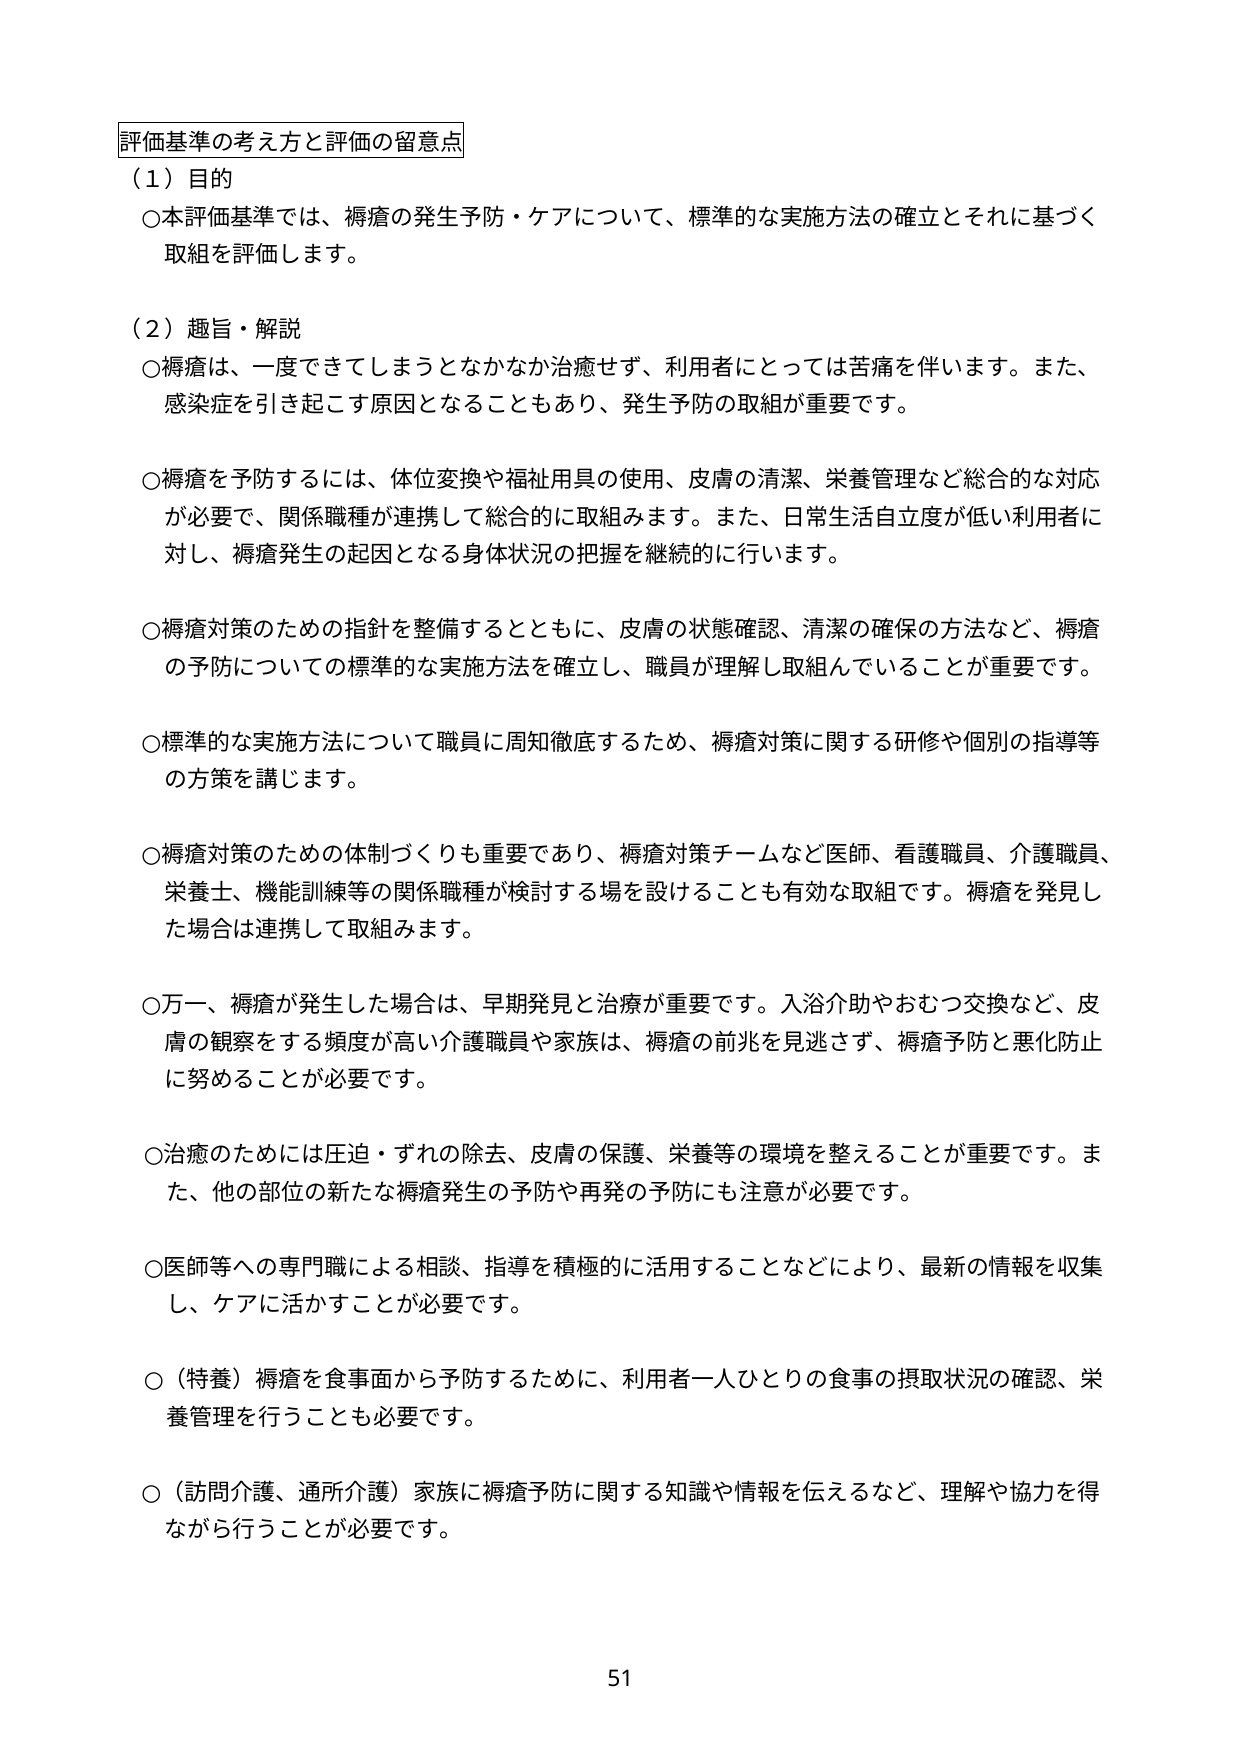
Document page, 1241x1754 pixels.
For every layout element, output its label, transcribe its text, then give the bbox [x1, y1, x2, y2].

text ○褥瘡を予防するには、体位変換や福祉用具の使用、皮膚の清潔、栄養管理など総合的な対応が必要で、関係職種が連携して総合的に取組みます。また、日常生活自立度が低い利用者に対し、褥瘡発生の起因となる身体状況の把握を継続的に行います。 [141, 459, 1122, 571]
text ○（訪問介護、通所介護）家族に褥瘡予防に関する知識や情報を伝えるなど、理解や協力を得ながら行うことが必要です。 [141, 1471, 1122, 1546]
text ○治癒のためには圧迫・ずれの除去、皮膚の保護、栄養等の環境を整えることが重要です。また、他の部位の新たな褥瘡発生の予防や再発の予防にも注意が必要です。 [144, 1134, 1122, 1209]
text （１）目的 [118, 159, 1122, 196]
text ○褥瘡対策のための体制づくりも重要であり、褥瘡対策チームなど医師、看護職員、介護職員、栄養士、機能訓練等の関係職種が検討する場を設けることも有効な取組です。褥瘡を発見した場合は連携して取組みます。 [141, 834, 1122, 946]
text ○褥瘡対策のための指針を整備するとともに、皮膚の状態確認、清潔の確保の方法など、褥瘡の予防についての標準的な実施方法を確立し、職員が理解し取組んでいることが重要です。 [141, 609, 1122, 684]
text （２）趣旨・解説 [118, 309, 1122, 346]
text ○（特養）褥瘡を食事面から予防するために、利用者一人ひとりの食事の摂取状況の確認、栄養管理を行うことも必要です。 [144, 1359, 1122, 1434]
text ○万一、褥瘡が発生した場合は、早期発見と治療が重要です。入浴介助やおむつ交換など、皮膚の観察をする頻度が高い介護職員や家族は、褥瘡の前兆を見逃さず、褥瘡予防と悪化防止に努めることが必要です。 [141, 984, 1122, 1096]
text ○標準的な実施方法について職員に周知徹底するため、褥瘡対策に関する研修や個別の指導等の方策を講じます。 [141, 721, 1122, 796]
text ○本評価基準では、褥瘡の発生予防・ケアについて、標準的な実施方法の確立とそれに基づく取組を評価します。 [141, 196, 1122, 271]
text 評価基準の考え方と評価の留意点 [118, 121, 1122, 159]
text ○医師等への専門職による相談、指導を積極的に活用することなどにより、最新の情報を収集し、ケアに活かすことが必要です。 [144, 1246, 1122, 1321]
text ○褥瘡は、一度できてしまうとなかなか治癒せず、利用者にとっては苦痛を伴います。また、感染症を引き起こす原因となることもあり、発生予防の取組が重要です。 [141, 346, 1122, 421]
